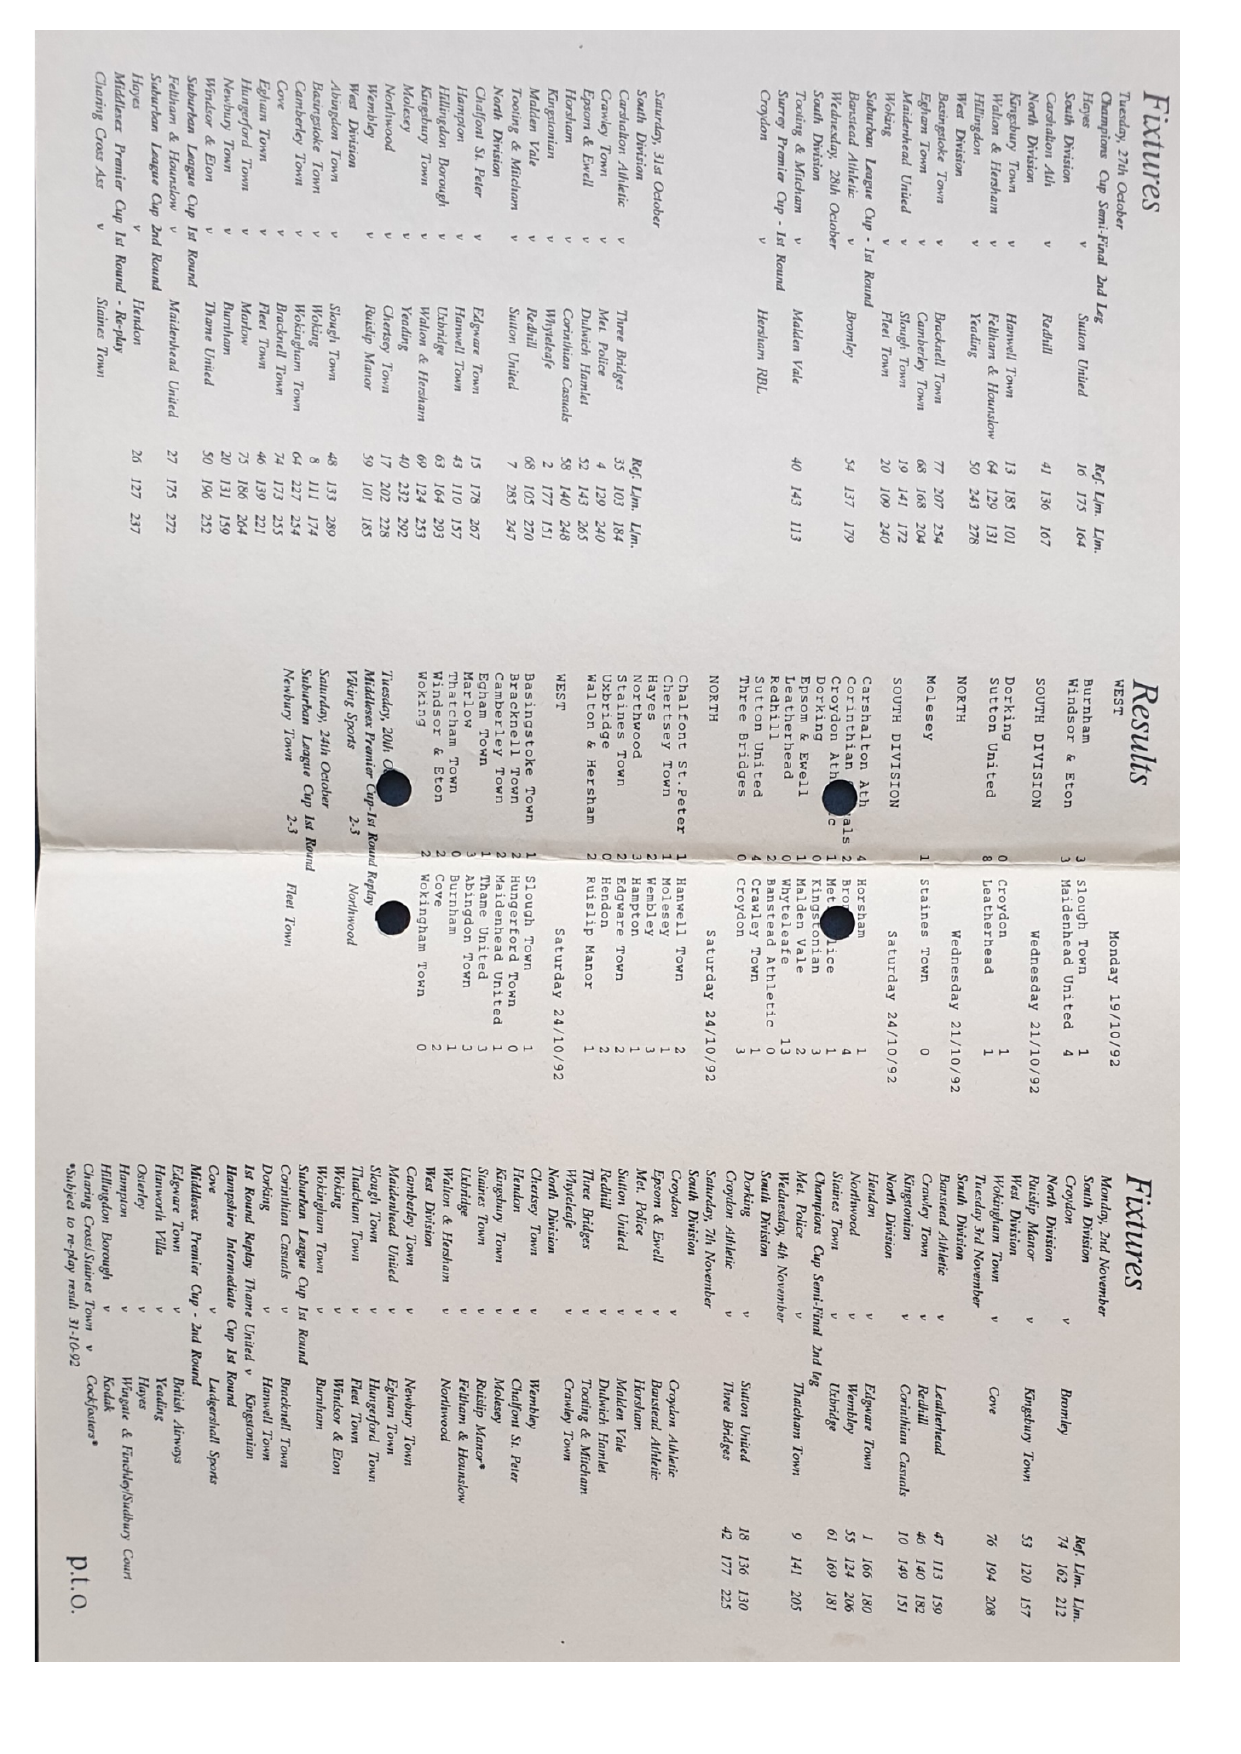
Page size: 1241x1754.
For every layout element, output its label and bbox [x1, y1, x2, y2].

picture [34, 30, 1180, 1662]
